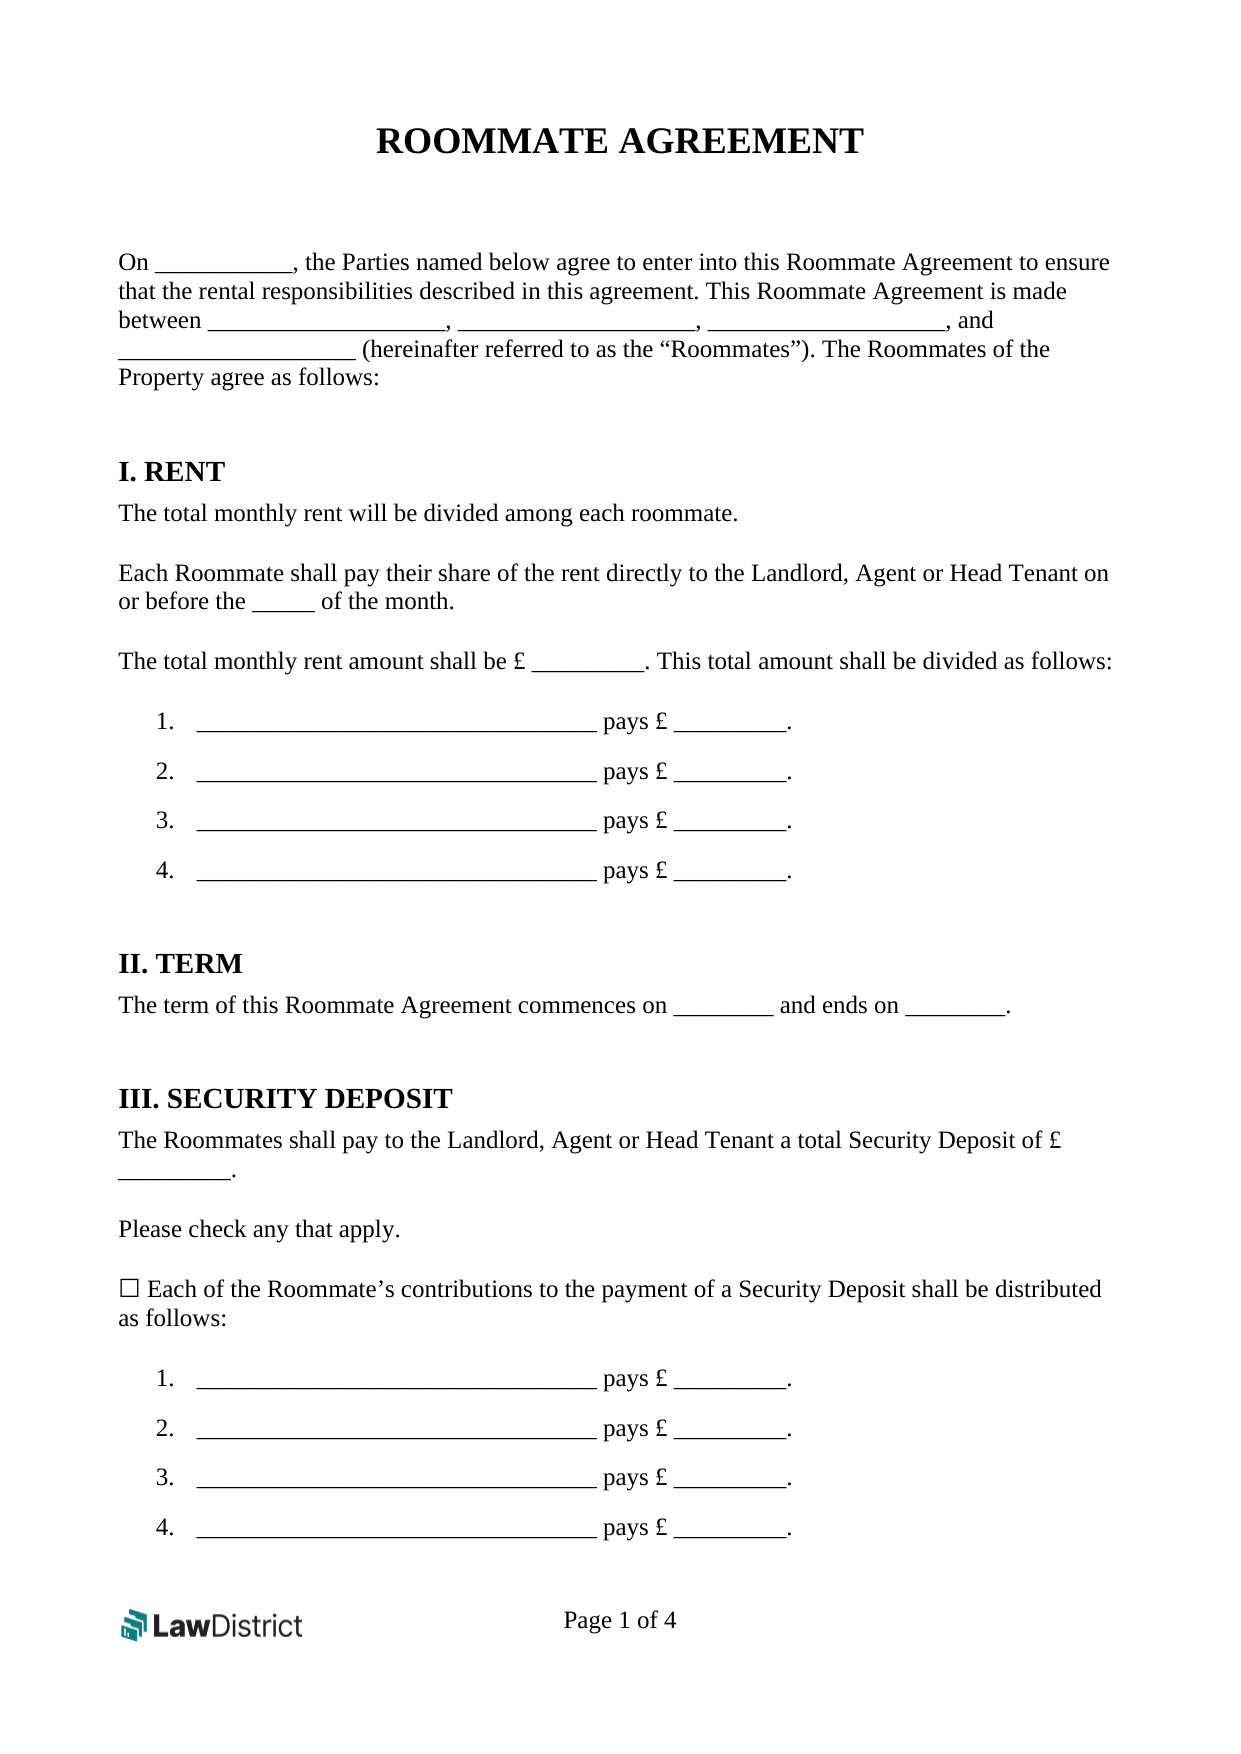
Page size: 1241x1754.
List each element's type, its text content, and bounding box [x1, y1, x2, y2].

text III. SECURITY DEPOSIT [118, 1082, 1122, 1115]
text The term of this Roommate Agreement commences on ________ and ends on ________. [118, 990, 1122, 1019]
list ________________________________ pays £ _________. [156, 1413, 1122, 1442]
text II. TERM [118, 946, 1122, 980]
text I. RENT [118, 454, 1122, 487]
list ________________________________ pays £ _________. [156, 1462, 1122, 1491]
text The total monthly rent amount shall be £ _________. This total amount shall be divided as follows: [118, 646, 1122, 675]
text ROOMMATE AGREEMENT [118, 118, 1122, 161]
list ________________________________ pays £ _________. [156, 706, 1122, 735]
text The total monthly rent will be divided among each roommate. [118, 498, 1122, 526]
text On ___________, the Parties named below agree to enter into this Roommate Agreement to ensure that the rental responsibilities described in this agreement. This Roommate Agreement is made between ___________________, ___________________, ___________________, and ___________________ (hereinafter referred to as the “Roommates”). The Roommates of the Property agree as follows: [118, 247, 1122, 391]
list ________________________________ pays £ _________. [156, 756, 1122, 785]
list ________________________________ pays £ _________. [156, 806, 1122, 834]
list ________________________________ pays £ _________. [156, 1512, 1122, 1541]
text The Roommates shall pay to the Landlord, Agent or Head Tenant a total Security Deposit of £ _________. [118, 1126, 1122, 1183]
list ________________________________ pays £ _________. [156, 1363, 1122, 1392]
text ☐ Each of the Roommate’s contributions to the payment of a Security Deposit shall be distributed as follows: [118, 1274, 1122, 1332]
list ________________________________ pays £ _________. [156, 855, 1122, 884]
picture [121, 1608, 303, 1642]
text Each Roommate shall pay their share of the rent directly to the Landlord, Agent or Head Tenant on or before the _____ of the month. [118, 558, 1122, 615]
text Please check any that apply. [118, 1214, 1122, 1243]
